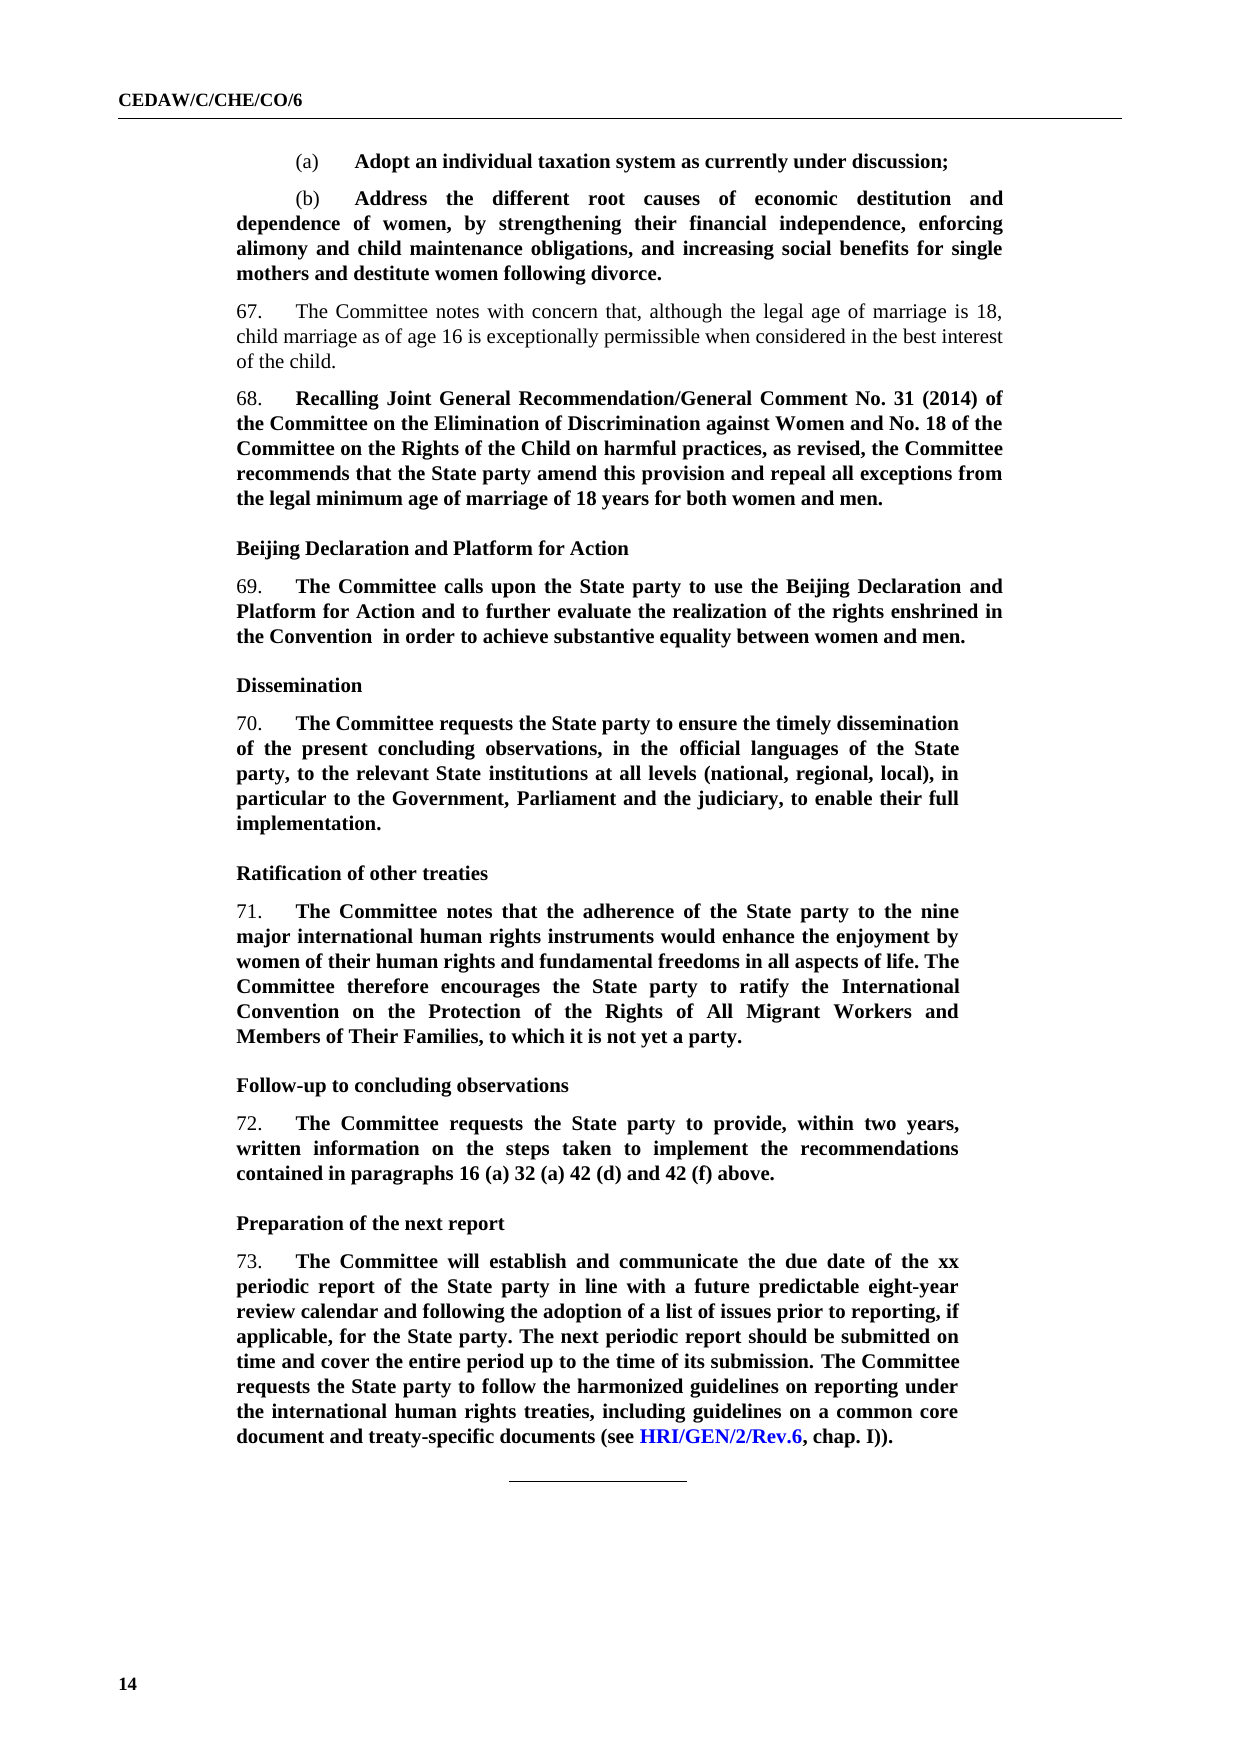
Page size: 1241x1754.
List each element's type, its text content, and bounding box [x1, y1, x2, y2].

text Follow-up to concluding observations [118, 1073, 960, 1098]
text Dissemination [118, 673, 960, 698]
text 72. The Committee requests the State party to provide, within two years, written information on the steps taken to implement the recommendations contained in paragraphs 16 (a) 32 (a) 42 (d) and 42 (f) above. [236, 1110, 960, 1185]
text Beijing Declaration and Platform for Action [118, 535, 960, 560]
text 70. The Committee requests the State party to ensure the timely dissemination of the present concluding observations, in the official languages of the State party, to the relevant State institutions at all levels (national, regional, local), in particular to the Government, Parliament and the judiciary, to enable their full implementation. [236, 710, 960, 835]
text 67. The Committee notes with concern that, although the legal age of marriage is 18, child marriage as of age 16 is exceptionally permissible when considered in the best interest of the child. [236, 298, 1004, 373]
text Ratification of other treaties [118, 860, 960, 885]
text 68. Recalling Joint General Recommendation/General Comment No. 31 (2014) of the Committee on the Elimination of Discrimination against Women and No. 18 of the Committee on the Rights of the Child on harmful practices, as revised, the Committee recommends that the State party amend this provision and repeal all exceptions from the legal minimum age of marriage of 18 years for both women and men. [236, 385, 1004, 510]
text 71. The Committee notes that the adherence of the State party to the nine major international human rights instruments would enhance the enjoyment by women of their human rights and fundamental freedoms in all aspects of life. The Committee therefore encourages the State party to ratify the International Convention on the Protection of the Rights of All Migrant Workers and Members of Their Families, to which it is not yet a party. [236, 898, 960, 1048]
text (b) Address the different root causes of economic destitution and dependence of women, by strengthening their financial independence, enforcing alimony and child maintenance obligations, and increasing social benefits for single mothers and destitute women following divorce. [236, 185, 1004, 285]
text 69. The Committee calls upon the State party to use the Beijing Declaration and Platform for Action and to further evaluate the realization of the rights enshrined in the Convention in order to achieve substantive equality between women and men. [236, 573, 1004, 648]
text (a) Adopt an individual taxation system as currently under discussion; [236, 148, 1004, 173]
text Preparation of the next report [118, 1210, 960, 1235]
text 73. The Committee will establish and communicate the due date of the xx periodic report of the State party in line with a future predictable eight-year review calendar and following the adoption of a list of issues prior to reporting, if applicable, for the State party. The next periodic report should be submitted on time and cover the entire period up to the time of its submission. The Committee requests the State party to follow the harmonized guidelines on reporting under the international human rights treaties, including guidelines on a common core document and treaty-specific documents (see HRI/GEN/2/Rev.6, chap. I)). [236, 1248, 960, 1448]
